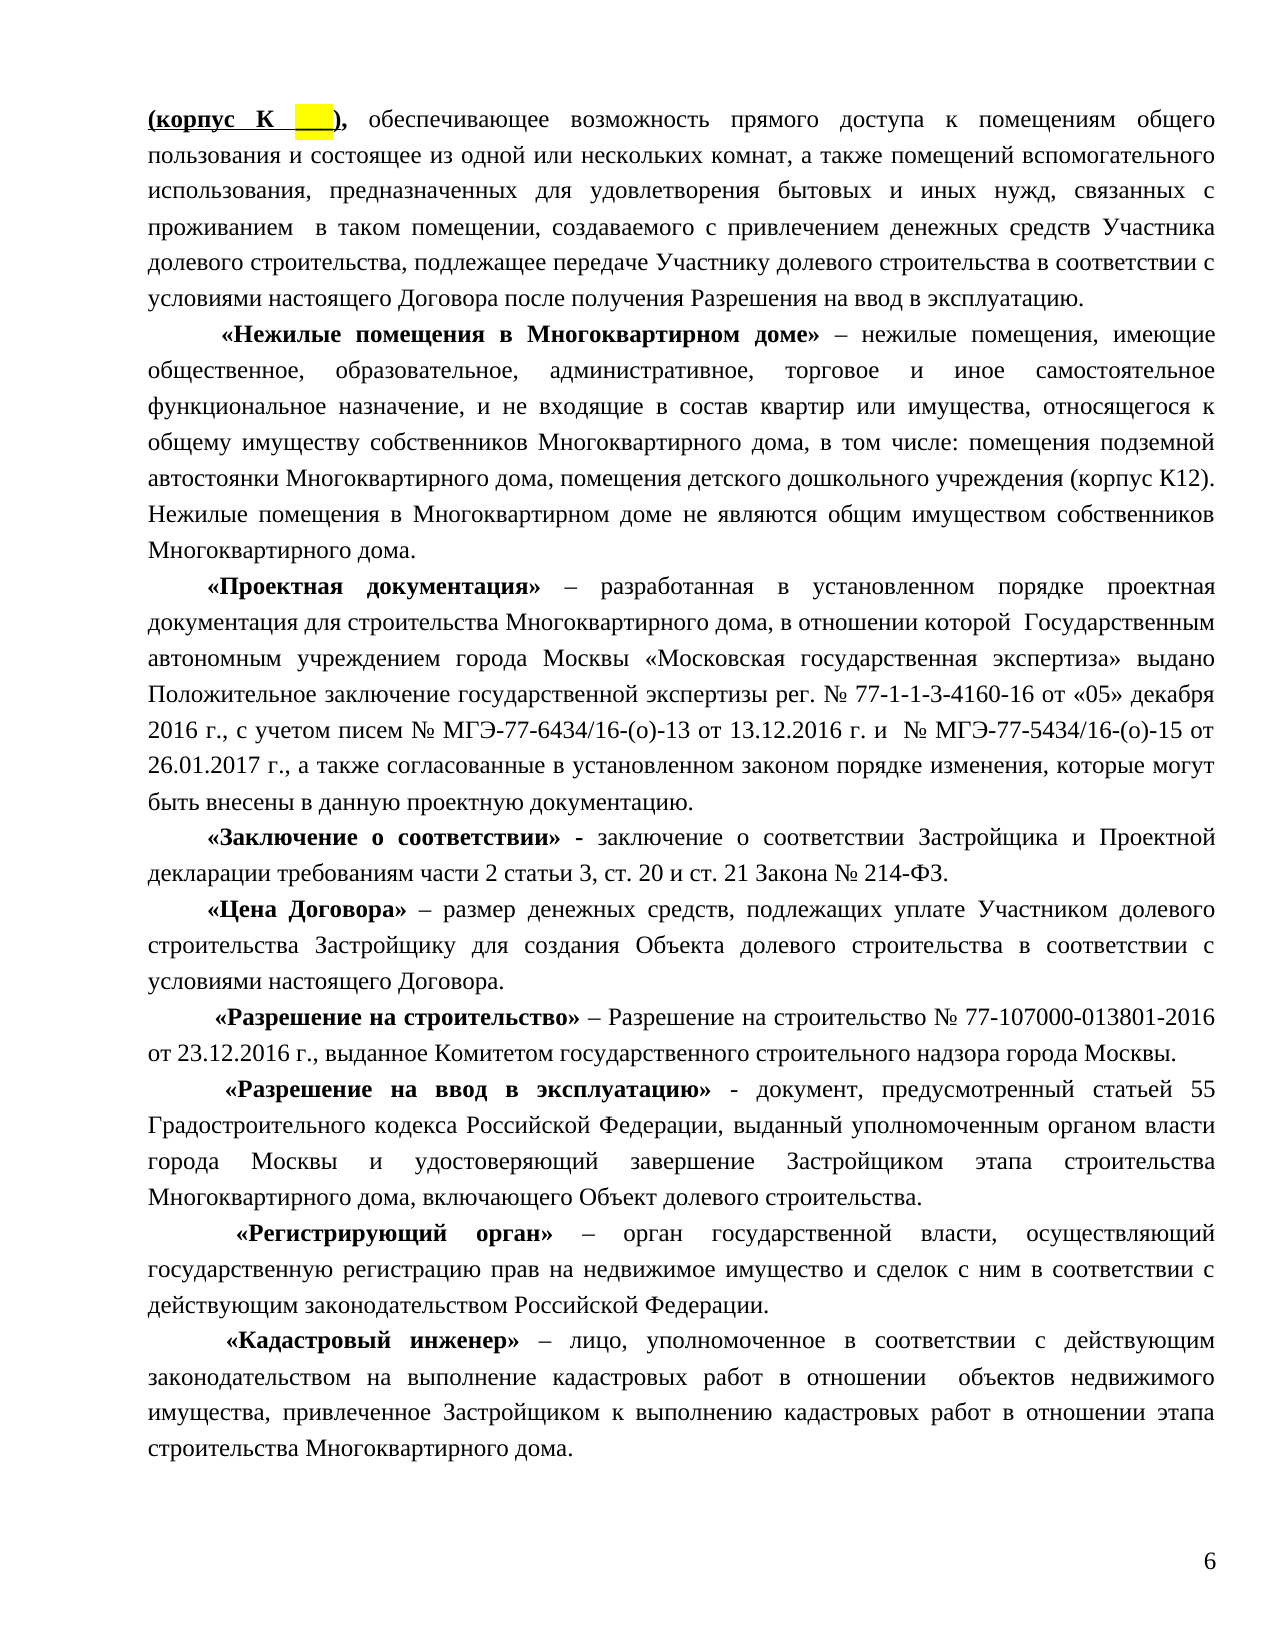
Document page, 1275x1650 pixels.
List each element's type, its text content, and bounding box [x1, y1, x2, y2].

text «Нежилые помещения в Многоквартирном доме» – нежилые помещения, имеющие общественное, образовательное, административное, торговое и иное самостоятельное функциональное назначение, и не входящие в состав квартир или имущества, относящегося к общему имуществу собственников Многоквартирного дома, в том числе: помещения подземной автостоянки Многоквартирного дома, помещения детского дошкольного учреждения (корпус К12). Нежилые помещения в Многоквартирном доме не являются общим имуществом собственников Многоквартирного дома. [148, 319, 1216, 571]
text «Заключение о соответствии» - заключение о соответствии Застройщика и Проектной декларации требованиям части 2 статьи 3, ст. 20 и ст. 21 Закона № 214-ФЗ. [148, 822, 1216, 894]
text «Разрешение на ввод в эксплуатацию» - документ, предусмотренный статьей 55 Градостроительного кодекса Российской Федерации, выданный уполномоченным органом власти города Москвы и удостоверяющий завершение Застройщиком этапа строительства Многоквартирного дома, включающего Объект долевого строительства. [148, 1074, 1216, 1218]
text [148, 104, 1216, 319]
text «Разрешение на строительство» – Разрешение на строительство № 77-107000-013801-2016 от 23.12.2016 г., выданное Комитетом государственного строительного надзора города Москвы. [148, 1002, 1216, 1074]
text «Регистрирующий орган» – орган государственной власти, осуществляющий государственную регистрацию прав на недвижимое имущество и сделок с ним в соответствии с действующим законодательством Российской Федерации. [148, 1218, 1216, 1326]
text «Кадастровый инженер» – лицо, уполномоченное в соответствии с действующим законодательством на выполнение кадастровых работ в отношении объектов недвижимого имущества, привлеченное Застройщиком к выполнению кадастровых работ в отношении этапа строительства Многоквартирного дома. [148, 1326, 1216, 1469]
text «Проектная документация» – разработанная в установленном порядке проектная документация для строительства Многоквартирного дома, в отношении которой Государственным автономным учреждением города Москвы «Московская государственная экспертиза» выдано Положительное заключение государственной экспертизы рег. № 77-1-1-3-4160-16 от «05» декабря 2016 г., с учетом писем № МГЭ-77-6434/16-(о)-13 от 13.12.2016 г. и № МГЭ-77-5434/16-(о)-15 от 26.01.2017 г., а также согласованные в установленном законом порядке изменения, которые могут быть внесены в данную проектную документацию. [148, 571, 1216, 822]
text «Цена Договора» – размер денежных средств, подлежащих уплате Участником долевого строительства Застройщику для создания Объекта долевого строительства в соответствии с условиями настоящего Договора. [148, 894, 1216, 1002]
